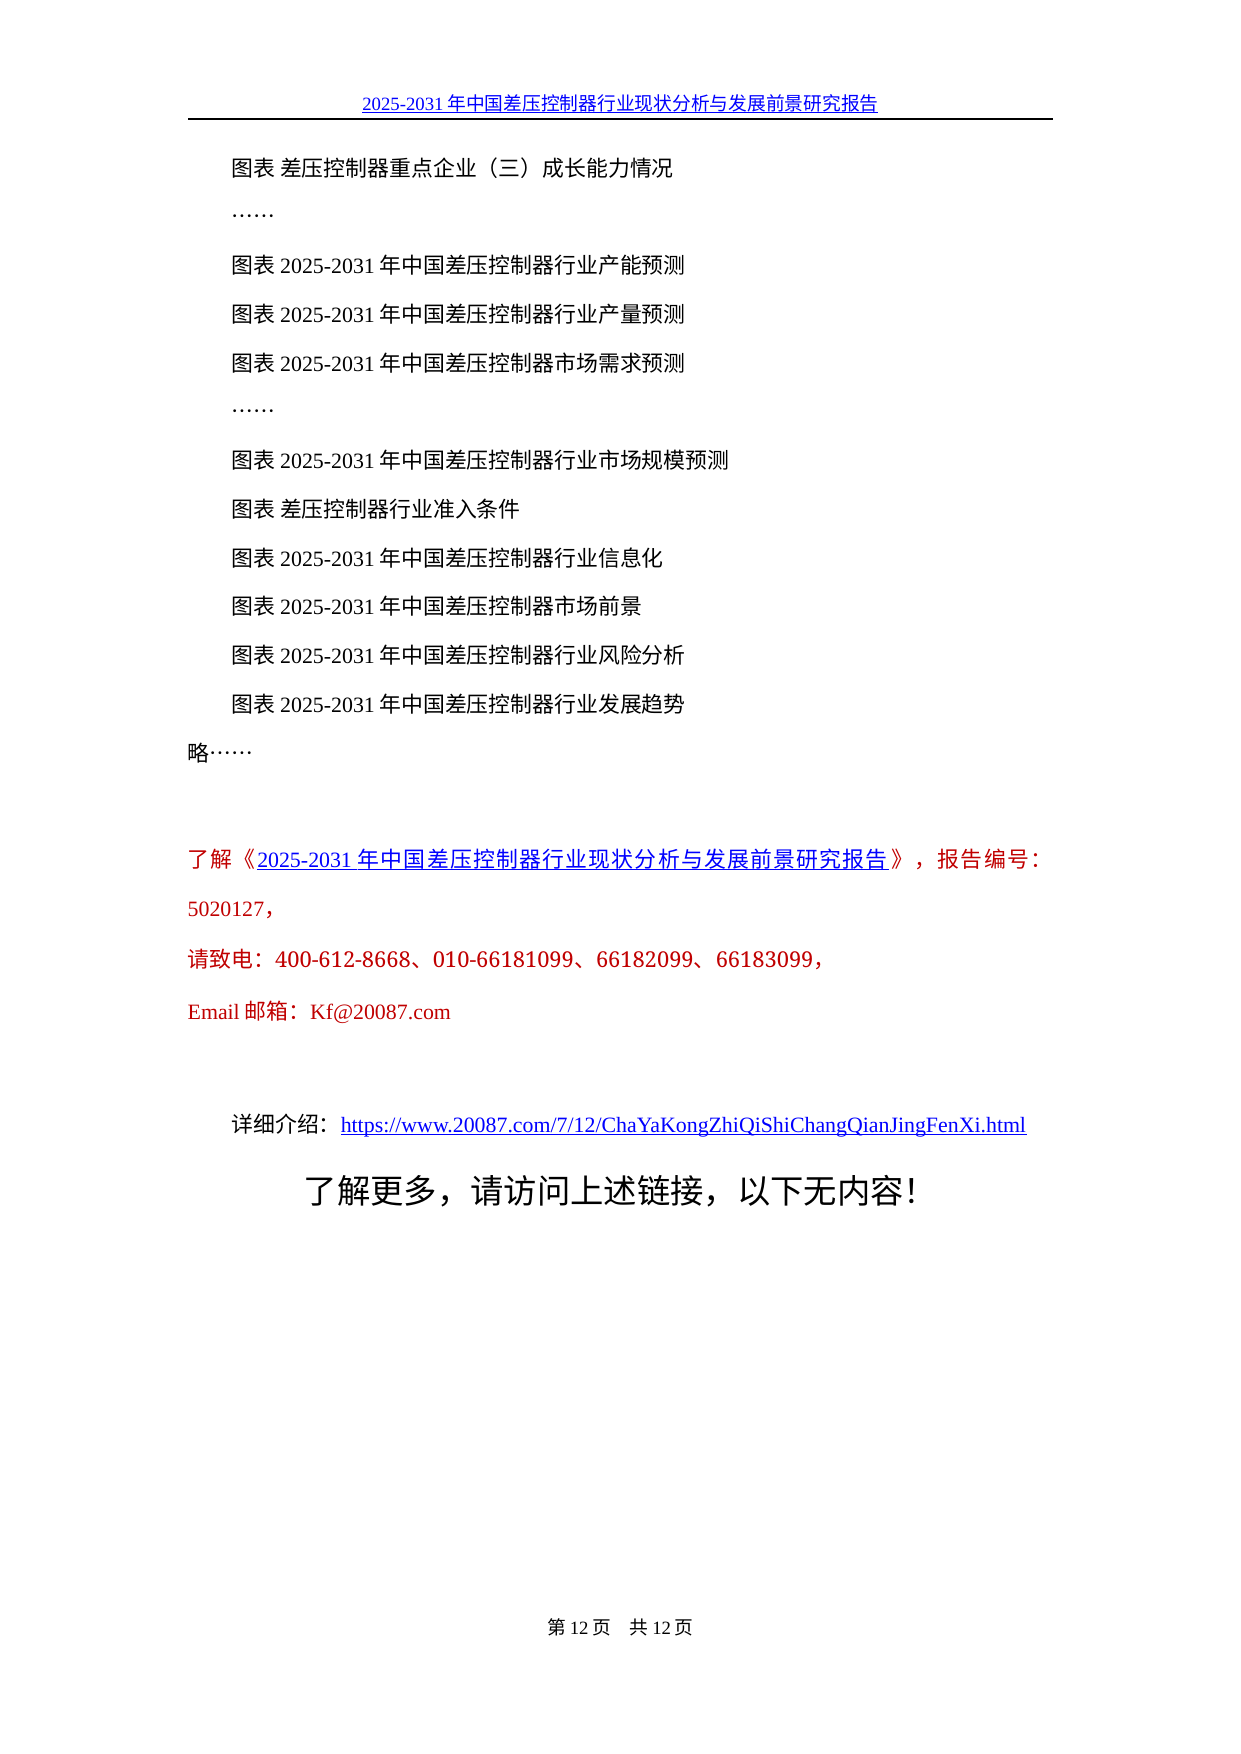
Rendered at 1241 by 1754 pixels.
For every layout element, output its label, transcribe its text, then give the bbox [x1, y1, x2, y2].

text Email邮箱：Kf@20087.com [187, 993, 1053, 1026]
text 请致电：400-612-8668、010-66181099、66182099、66183099， [187, 942, 1053, 974]
title 了解更多，请访问上述链接，以下无内容！ [187, 1156, 1053, 1221]
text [187, 150, 1053, 768]
text 详细介绍：https://www.20087.com/7/12/ChaYaKongZhiQiShiChangQianJingFenXi.html [187, 1106, 1053, 1139]
text 了解《2025-2031年中国差压控制器行业现状分析与发展前景研究报告》，报告编号：5020127， [187, 842, 1053, 923]
